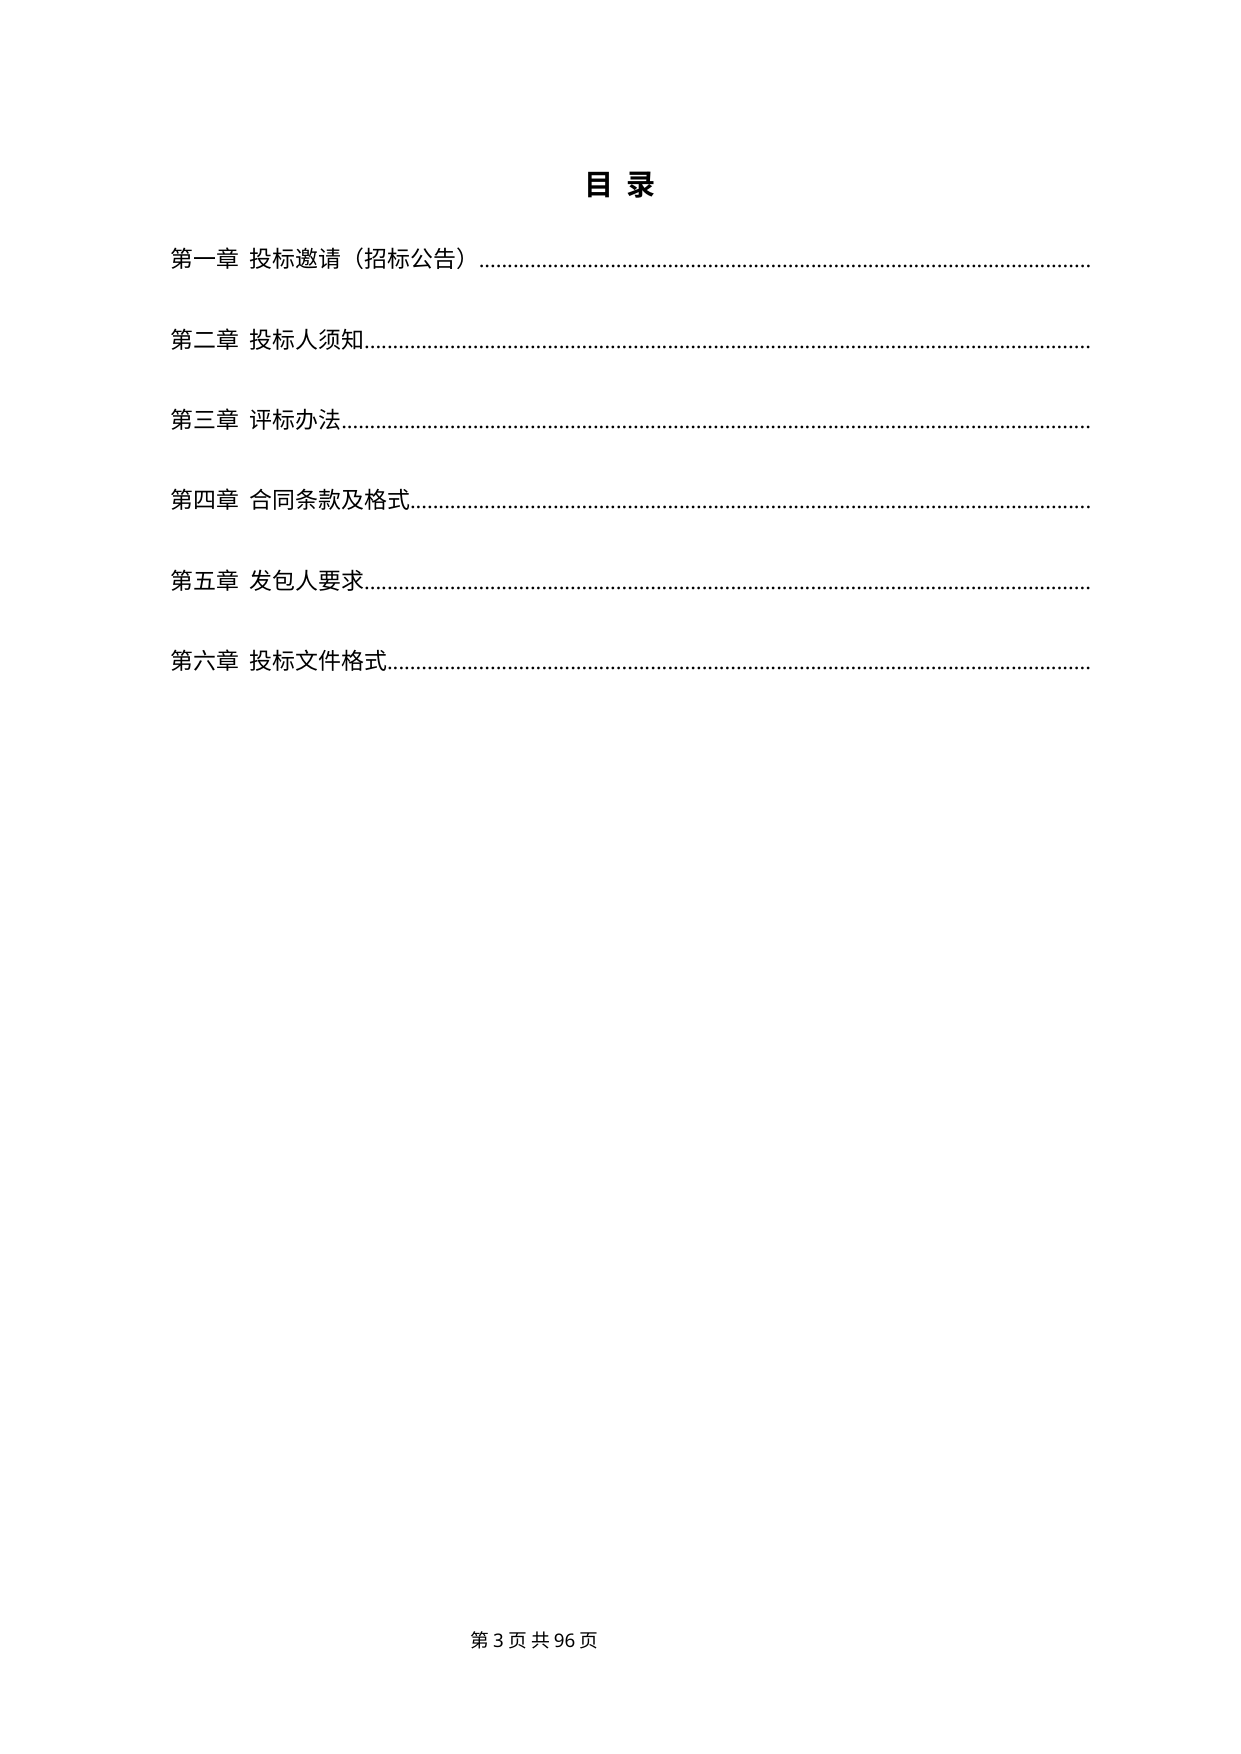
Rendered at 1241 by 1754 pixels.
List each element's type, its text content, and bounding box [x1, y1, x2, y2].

text 第二章 投标人须知 [171, 306, 1093, 371]
text 第三章 评标办法 [171, 386, 1093, 451]
text 第五章 发包人要求 [171, 547, 1093, 612]
text 第六章 投标文件格式 [171, 627, 1093, 692]
text 第一章 投标邀请（招标公告） [171, 225, 1093, 290]
text 第四章 合同条款及格式 [171, 466, 1093, 531]
text 目 录 [148, 162, 1093, 204]
